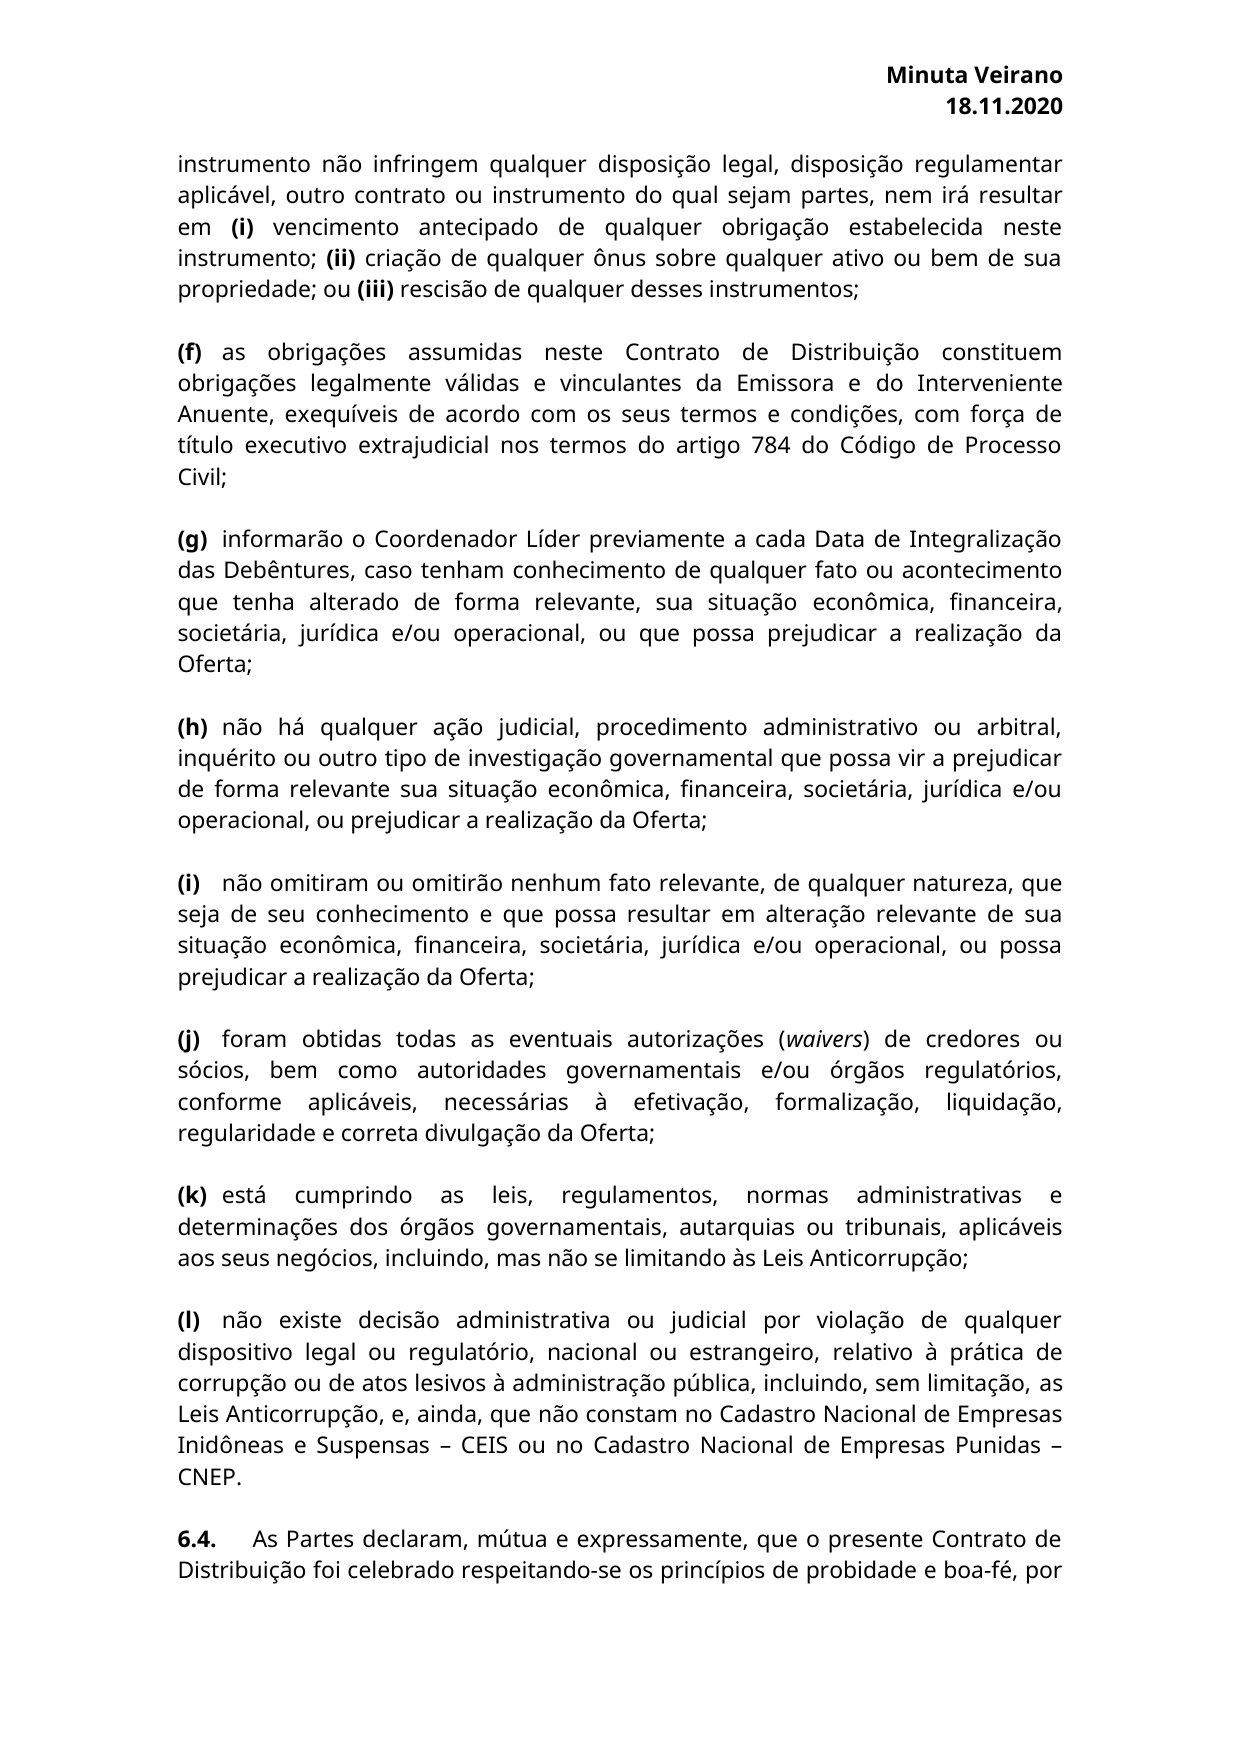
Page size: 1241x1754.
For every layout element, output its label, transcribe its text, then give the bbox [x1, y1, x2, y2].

list está cumprindo as leis, regulamentos, normas administrativas e determinações dos órgãos governamentais, autarquias ou tribunais, aplicáveis aos seus negócios, incluindo, mas não se limitando às Leis Anticorrupção; [177, 1179, 1063, 1273]
list não existe decisão administrativa ou judicial por violação de qualquer dispositivo legal ou regulatório, nacional ou estrangeiro, relativo à prática de corrupção ou de atos lesivos à administração pública, incluindo, sem limitação, as Leis Anticorrupção, e, ainda, que não constam no Cadastro Nacional de Empresas Inidôneas e Suspensas – CEIS ou no Cadastro Nacional de Empresas Punidas – CNEP. [177, 1304, 1063, 1491]
list foram obtidas todas as eventuais autorizações (waivers) de credores ou sócios, bem como autoridades governamentais e/ou órgãos regulatórios, conforme aplicáveis, necessárias à efetivação, formalização, liquidação, regularidade e correta divulgação da Oferta; [177, 1023, 1063, 1148]
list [177, 148, 1063, 304]
list as obrigações assumidas neste Contrato de Distribuição constituem obrigações legalmente válidas e vinculantes da Emissora e do Interveniente Anuente, exequíveis de acordo com os seus termos e condições, com força de título executivo extrajudicial nos termos do artigo 784 do Código de Processo Civil; [177, 335, 1063, 491]
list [177, 1523, 1063, 1585]
list informarão o Coordenador Líder previamente a cada Data de Integralização das Debêntures, caso tenham conhecimento de qualquer fato ou acontecimento que tenha alterado de forma relevante, sua situação econômica, financeira, societária, jurídica e/ou operacional, ou que possa prejudicar a realização da Oferta; [177, 523, 1063, 679]
list não há qualquer ação judicial, procedimento administrativo ou arbitral, inquérito ou outro tipo de investigação governamental que possa vir a prejudicar de forma relevante sua situação econômica, financeira, societária, jurídica e/ou operacional, ou prejudicar a realização da Oferta; [177, 710, 1063, 835]
list não omitiram ou omitirão nenhum fato relevante, de qualquer natureza, que seja de seu conhecimento e que possa resultar em alteração relevante de sua situação econômica, financeira, societária, jurídica e/ou operacional, ou possa prejudicar a realização da Oferta; [177, 866, 1063, 991]
